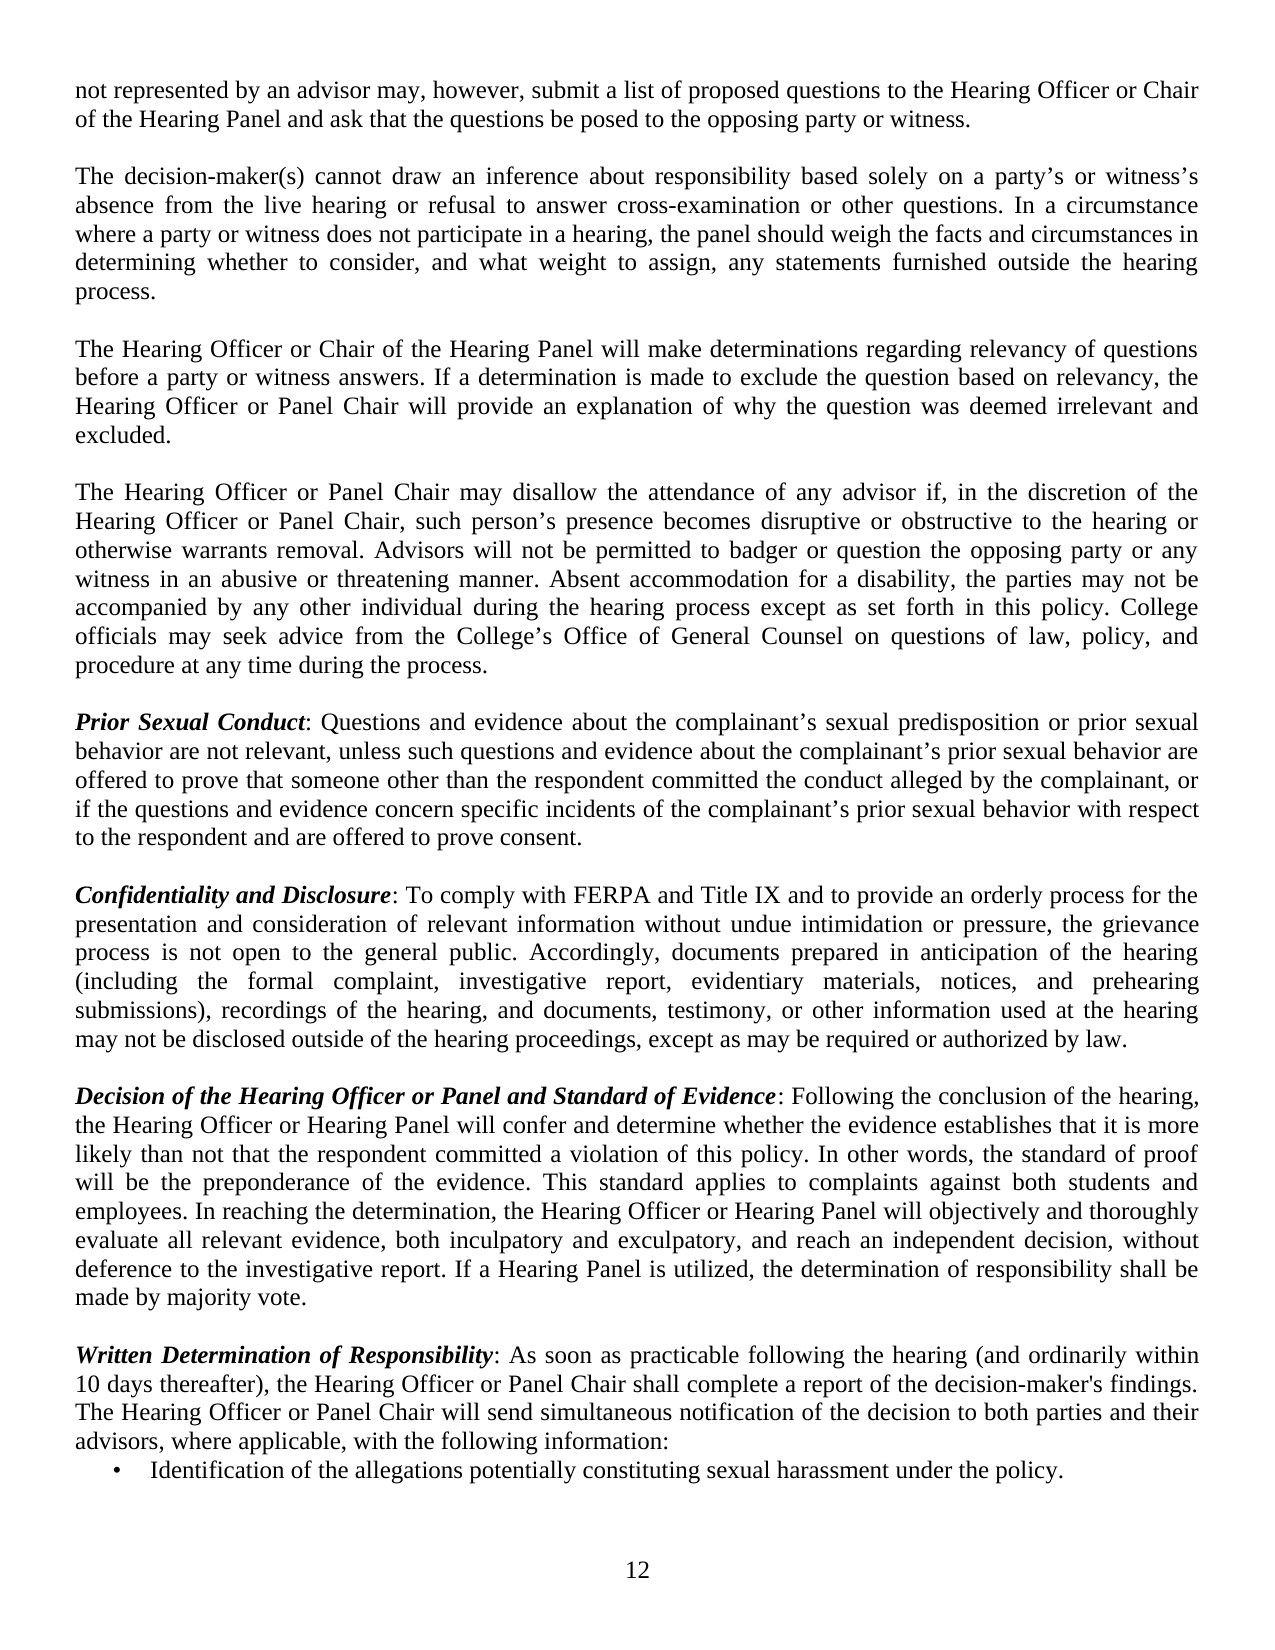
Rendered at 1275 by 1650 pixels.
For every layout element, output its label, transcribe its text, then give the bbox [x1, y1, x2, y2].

text The Hearing Officer or Panel Chair may disallow the attendance of any advisor if, in the discretion of the Hearing Officer or Panel Chair, such person’s presence becomes disruptive or obstructive to the hearing or otherwise warrants removal. Advisors will not be permitted to badger or question the opposing party or any witness in an abusive or threatening manner. Absent accommodation for a disability, the parties may not be accompanied by any other individual during the hearing process except as set forth in this policy. College officials may seek advice from the College’s Office of General Counsel on questions of law, policy, and procedure at any time during the process. [75, 477, 1200, 679]
text The decision-maker(s) cannot draw an inference about responsibility based solely on a party’s or witness’s absence from the live hearing or refusal to answer cross-examination or other questions. In a circumstance where a party or witness does not participate in a hearing, the panel should weigh the facts and circumstances in determining whether to consider, and what weight to assign, any statements furnished outside the hearing process. [75, 161, 1200, 305]
list Identification of the allegations potentially constituting sexual harassment under the policy. [112, 1455, 1200, 1484]
text Written Determination of Responsibility: As soon as practicable following the hearing (and ordinarily within 10 days thereafter), the Hearing Officer or Panel Chair shall complete a report of the decision-maker's findings. The Hearing Officer or Panel Chair will send simultaneous notification of the decision to both parties and their advisors, where applicable, with the following information: [75, 1340, 1200, 1455]
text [75, 75, 1200, 132]
text Prior Sexual Conduct: Questions and evidence about the complainant’s sexual predisposition or prior sexual behavior are not relevant, unless such questions and evidence about the complainant’s prior sexual behavior are offered to prove that someone other than the respondent committed the conduct alleged by the complainant, or if the questions and evidence concern specific incidents of the complainant’s prior sexual behavior with respect to the respondent and are offered to prove consent. [75, 707, 1200, 851]
text Decision of the Hearing Officer or Panel and Standard of Evidence: Following the conclusion of the hearing, the Hearing Officer or Hearing Panel will confer and determine whether the evidence establishes that it is more likely than not that the respondent committed a violation of this policy. In other words, the standard of proof will be the preponderance of the evidence. This standard applies to complaints against both students and employees. In reaching the determination, the Hearing Officer or Hearing Panel will objectively and thoroughly evaluate all relevant evidence, both inculpatory and exculpatory, and reach an independent decision, without deference to the investigative report. If a Hearing Panel is utilized, the determination of responsibility shall be made by majority vote. [75, 1081, 1200, 1311]
text Confidentiality and Disclosure: To comply with FERPA and Title IX and to provide an orderly process for the presentation and consideration of relevant information without undue intimidation or pressure, the grievance process is not open to the general public. Accordingly, documents prepared in anticipation of the hearing (including the formal complaint, investigative report, evidentiary materials, notices, and prehearing submissions), recordings of the hearing, and documents, testimony, or other information used at the hearing may not be disclosed outside of the hearing proceedings, except as may be required or authorized by law. [75, 880, 1200, 1052]
text The Hearing Officer or Chair of the Hearing Panel will make determinations regarding relevancy of questions before a party or witness answers. If a determination is made to exclude the question based on relevancy, the Hearing Officer or Panel Chair will provide an explanation of why the question was deemed irrelevant and excluded. [75, 334, 1200, 449]
